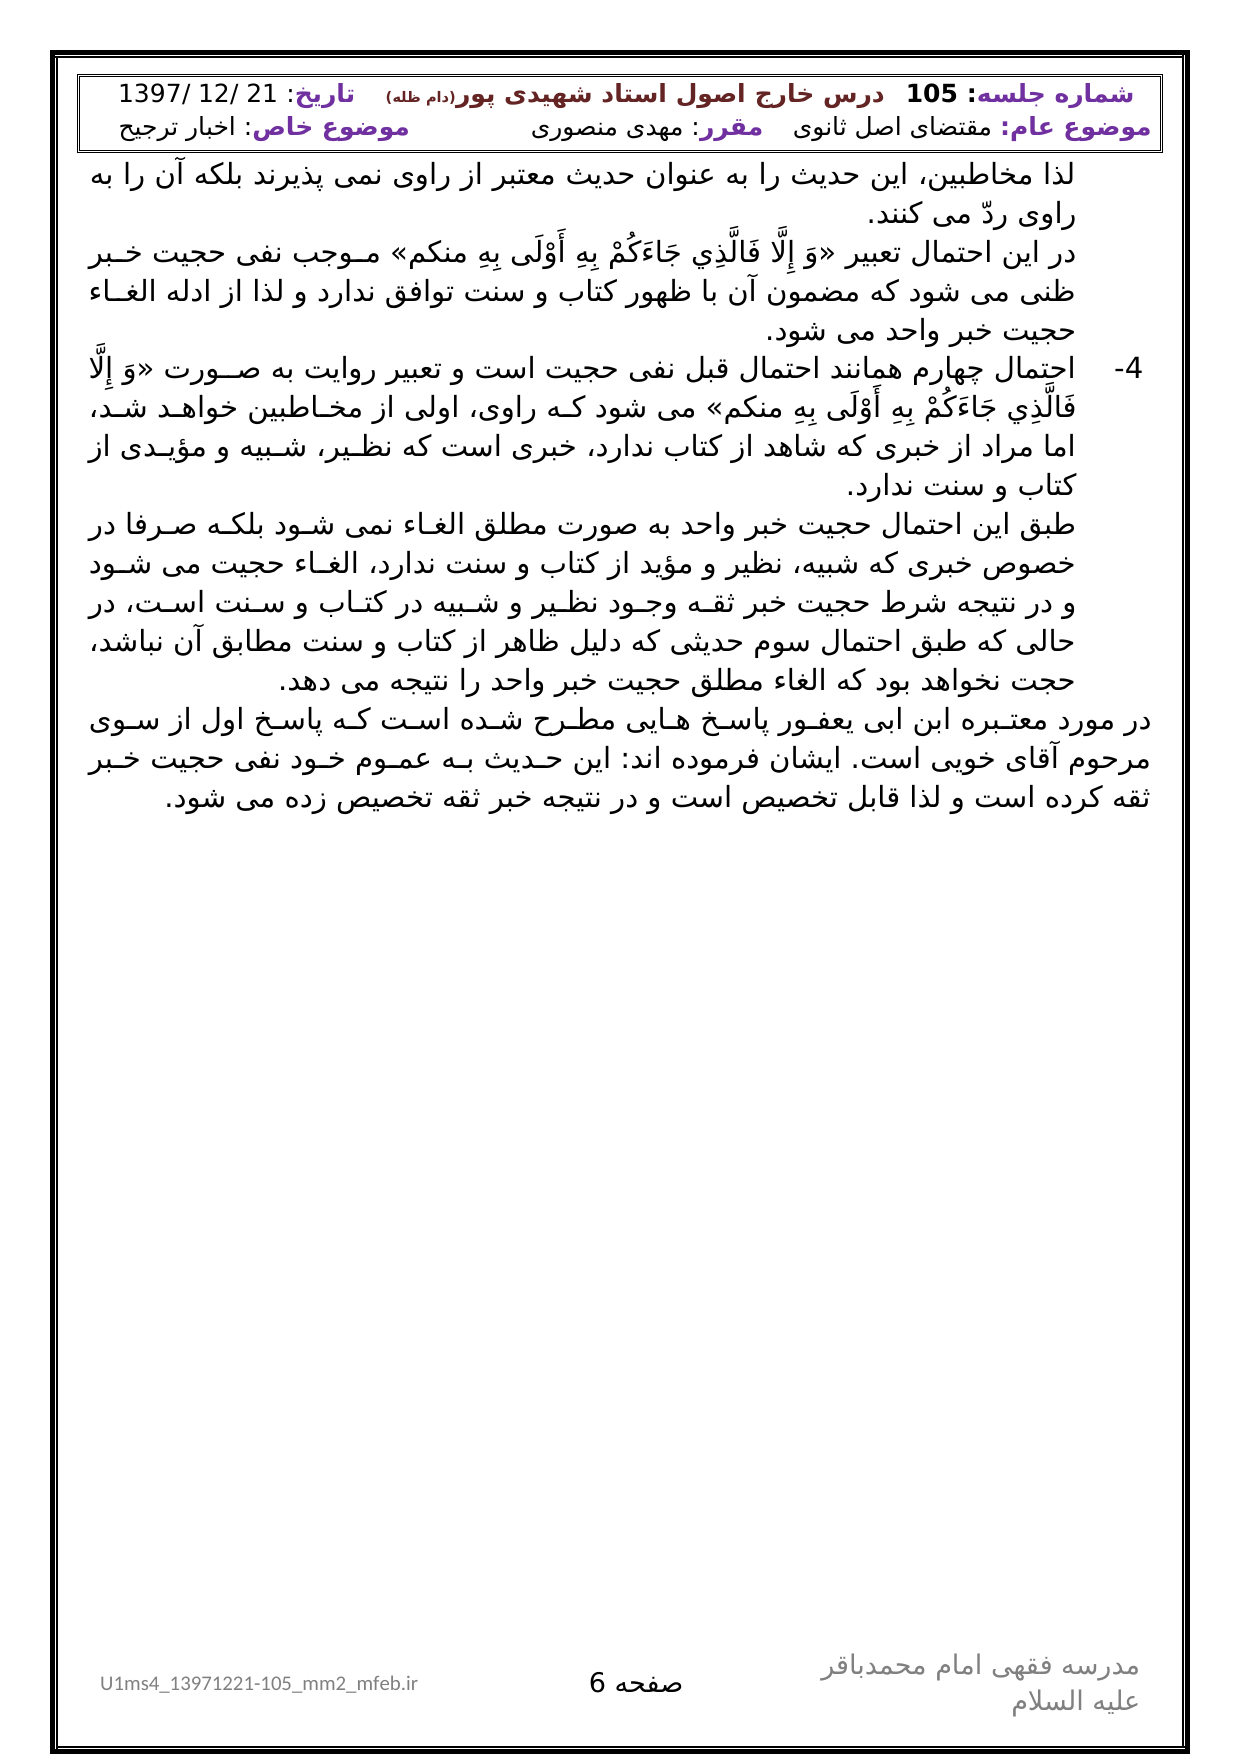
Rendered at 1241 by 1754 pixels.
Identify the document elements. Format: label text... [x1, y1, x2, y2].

list طبق این احتمال حجیت خبر واحد به صورت مطلق الغاء نمی شود بلکه صرفا در خصوص خبری که شبیه، نظیر و مؤید از کتاب و سنت ندارد، الغاء حجیت می شود و در نتیجه شرط حجیت خبر ثقه وجود نظیر و شبیه در کتاب و سنت است، در حالی که طبق احتمال سوم حدیثی که دلیل ظاهر از کتاب و سنت مطابق آن نباشد، حجت نخواهد بود که الغاء مطلق حجیت خبر واحد را نتیجه می دهد. [89, 508, 1077, 697]
list در این احتمال تعبیر «وَ إِلَّا فَالَّذِي جَاءَكُمْ بِهِ أَوْلَى بِهِ منکم» موجب نفی حجیت خبر ظنی می شود که مضمون آن با ظهور کتاب و سنت توافق ندارد و لذا از ادله الغاء حجیت خبر واحد می شود. [89, 235, 1077, 347]
list احتمال چهارم همانند احتمال قبل نفی حجیت است و تعبیر روایت به صورت «وَ إِلَّا فَالَّذِي جَاءَكُمْ بِهِ أَوْلَى بِهِ منکم» می شود که راوی، اولی از مخاطبین خواهد شد، اما مراد از خبری که شاهد از کتاب ندارد، خبری است که نظیر، شبیه و مؤیدی از کتاب و سنت ندارد. [89, 352, 1114, 503]
text در مورد معتبره ابن ابی یعفور پاسخ هایی مطرح شده است که پاسخ اول از سوی مرحوم آقای خویی است. ایشان فرموده اند: این حدیث به عموم خود نفی حجیت خبر ثقه کرده است و لذا قابل تخصیص است و در نتیجه خبر ثقه تخصیص زده می شود. [89, 702, 1152, 814]
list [89, 157, 1114, 230]
